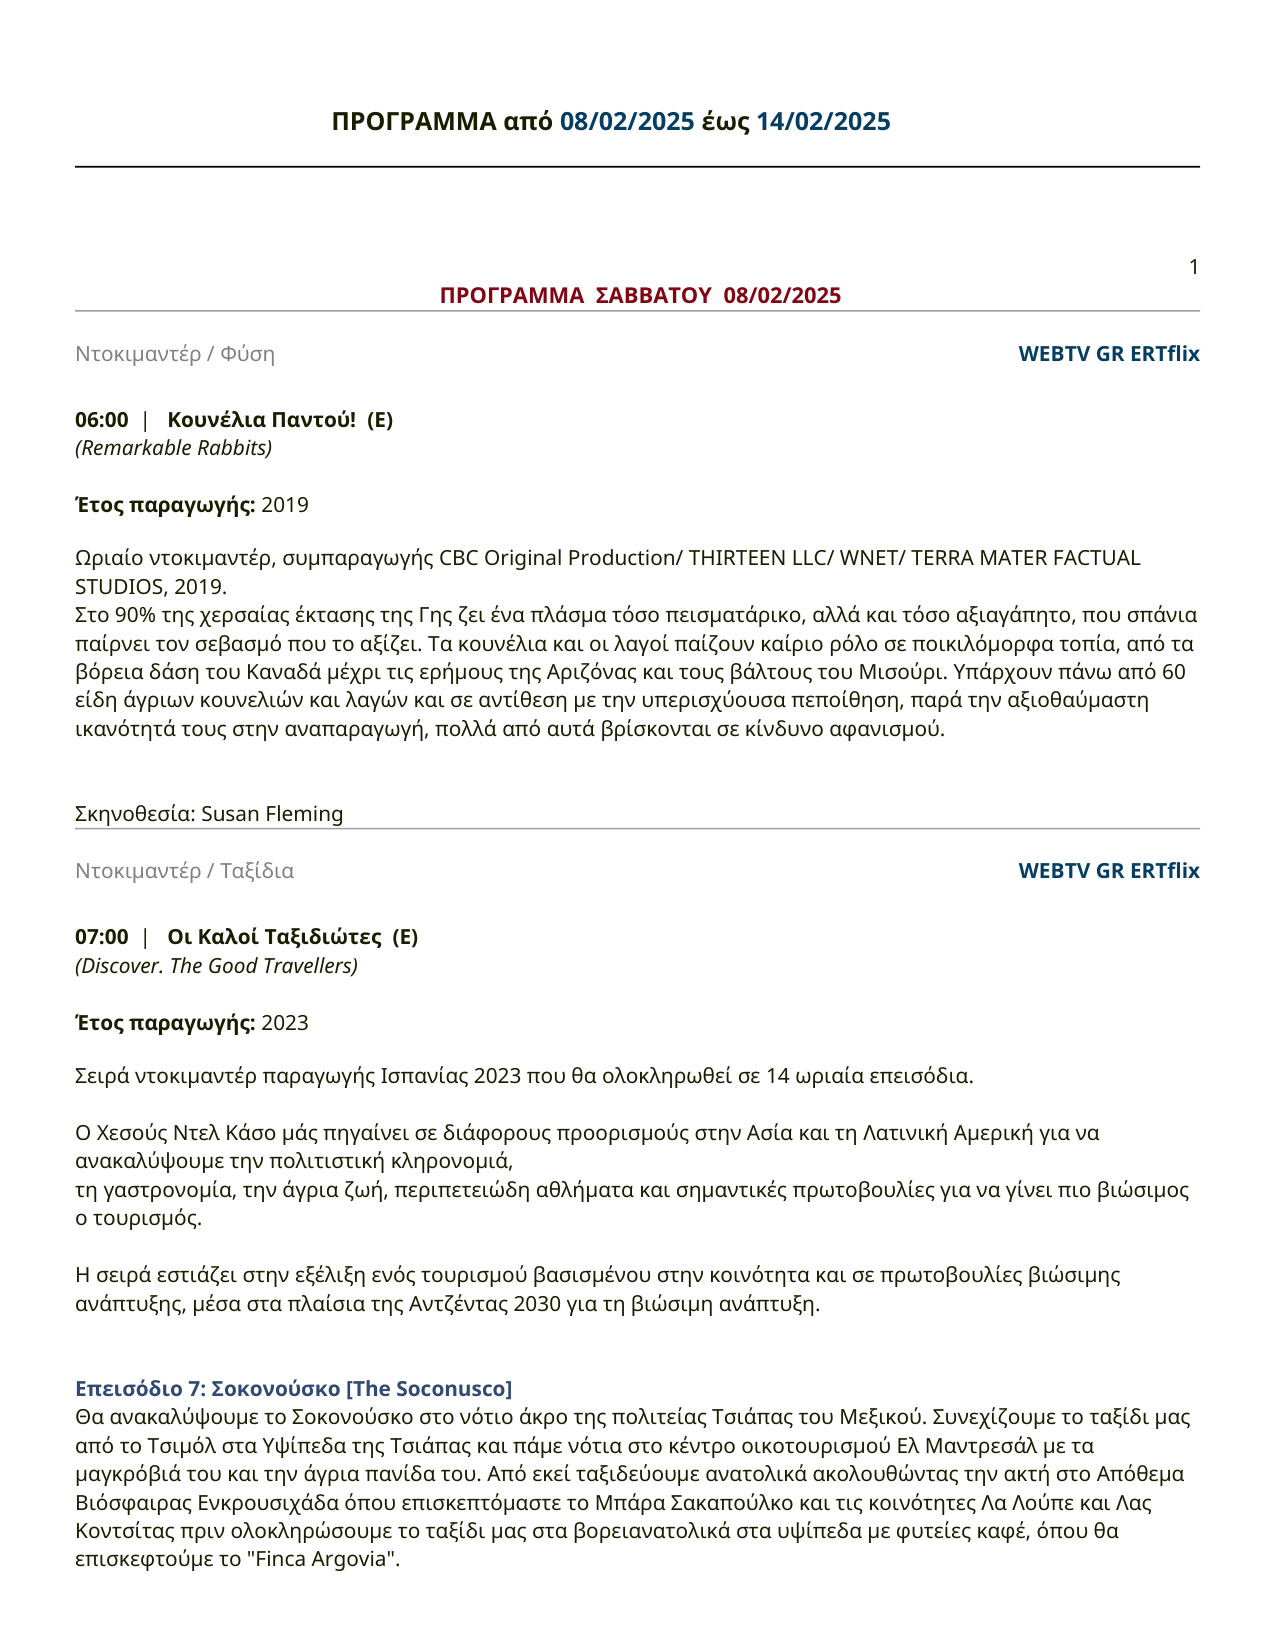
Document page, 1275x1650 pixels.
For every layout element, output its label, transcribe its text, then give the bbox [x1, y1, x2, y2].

text 07:00 | Οι Καλοί Ταξιδιώτες (E) (Discover. The Good Travellers) Έτος παραγωγής: 2023 [75, 885, 1200, 1036]
text Ωριαίο ντοκιμαντέρ, συμπαραγωγής CBC Original Production/ THIRTEEN LLC/ WNET/ TERRA MATER FACTUAL STUDIOS, 2019. Στο 90% της χερσαίας έκτασης της Γης ζει ένα πλάσμα τόσο πεισματάρικο, αλλά και τόσο αξιαγάπητο, που σπάνια παίρνει τον σεβασμό που το αξίζει. Τα κουνέλια και οι λαγοί παίζουν καίριο ρόλο σε ποικιλόμορφα τοπία, από τα βόρεια δάση του Καναδά μέχρι τις ερήμους της Αριζόνας και τους βάλτους του Μισούρι. Υπάρχουν πάνω από 60 είδη άγριων κουνελιών και λαγών και σε αντίθεση με την υπερισχύουσα πεποίθηση, παρά την αξιοθαύμαστη ικανότητά τους στην αναπαραγωγή, πολλά από αυτά βρίσκονται σε κίνδυνο αφανισμού. [75, 543, 1200, 742]
text Σκηνοθεσία: Susan Fleming [75, 742, 1200, 827]
text Σειρά ντοκιμαντέρ παραγωγής Ισπανίας 2023 που θα ολοκληρωθεί σε 14 ωριαία επεισόδια. Ο Χεσούς Ντελ Κάσο μάς πηγαίνει σε διάφορους προορισμούς στην Ασία και τη Λατινική Αμερική για να ανακαλύψουμε την πολιτιστική κληρονομιά, τη γαστρονομία, την άγρια ζωή, περιπετειώδη αθλήματα και σημαντικές πρωτοβουλίες για να γίνει πιο βιώσιμος ο τουρισμός. Η σειρά εστιάζει στην εξέλιξη ενός τουρισμού βασισμένου στην κοινότητα και σε πρωτοβουλίες βιώσιμης ανάπτυξης, μέσα στα πλαίσια της Αντζέντας 2030 για τη βιώσιμη ανάπτυξη. [75, 1061, 1200, 1317]
text 06:00 | Κουνέλια Παντού! (E) (Remarkable Rabbits) Έτος παραγωγής: 2019 [75, 367, 1200, 518]
text ΠΡΟΓΡΑΜΜΑ από 08/02/2025 έως 14/02/2025 [75, 103, 1200, 137]
text Θα ανακαλύψουμε το Σοκονούσκο στο νότιο άκρο της πολιτείας Τσιάπας του Μεξικού. Συνεχίζουμε το ταξίδι μας από το Τσιμόλ στα Υψίπεδα της Τσιάπας και πάμε νότια στο κέντρο οικοτουρισμού Ελ Μαντρεσάλ με τα μαγκρόβιά του και την άγρια πανίδα του. Από εκεί ταξιδεύουμε ανατολικά ακολουθώντας την ακτή στο Απόθεμα Βιόσφαιρας Ενκρουσιχάδα όπου επισκεπτόμαστε το Μπάρα Σακαπούλκο και τις κοινότητες Λα Λούπε και Λας Κοντσίτας πριν ολοκληρώσουμε το ταξίδι μας στα βορειανατολικά στα υψίπεδα με φυτείες καφέ, όπου θα επισκεφτούμε το "Finca Argovia". [75, 1402, 1200, 1573]
table_header Ντοκιμαντέρ / Φύση [75, 339, 637, 367]
table_header Ντοκιμαντέρ / Ταξίδια [75, 857, 637, 885]
text Επεισόδιο 7: Σοκονούσκο [The Soconusco] [75, 1317, 1200, 1402]
table_header WEBTV GR ERTflix [638, 857, 1200, 885]
text ΠΡΟΓΡΑΜΜΑ ΣΑΒΒΑΤΟΥ 08/02/2025 [75, 280, 1200, 310]
table_header WEBTV GR ERTflix [638, 339, 1200, 367]
